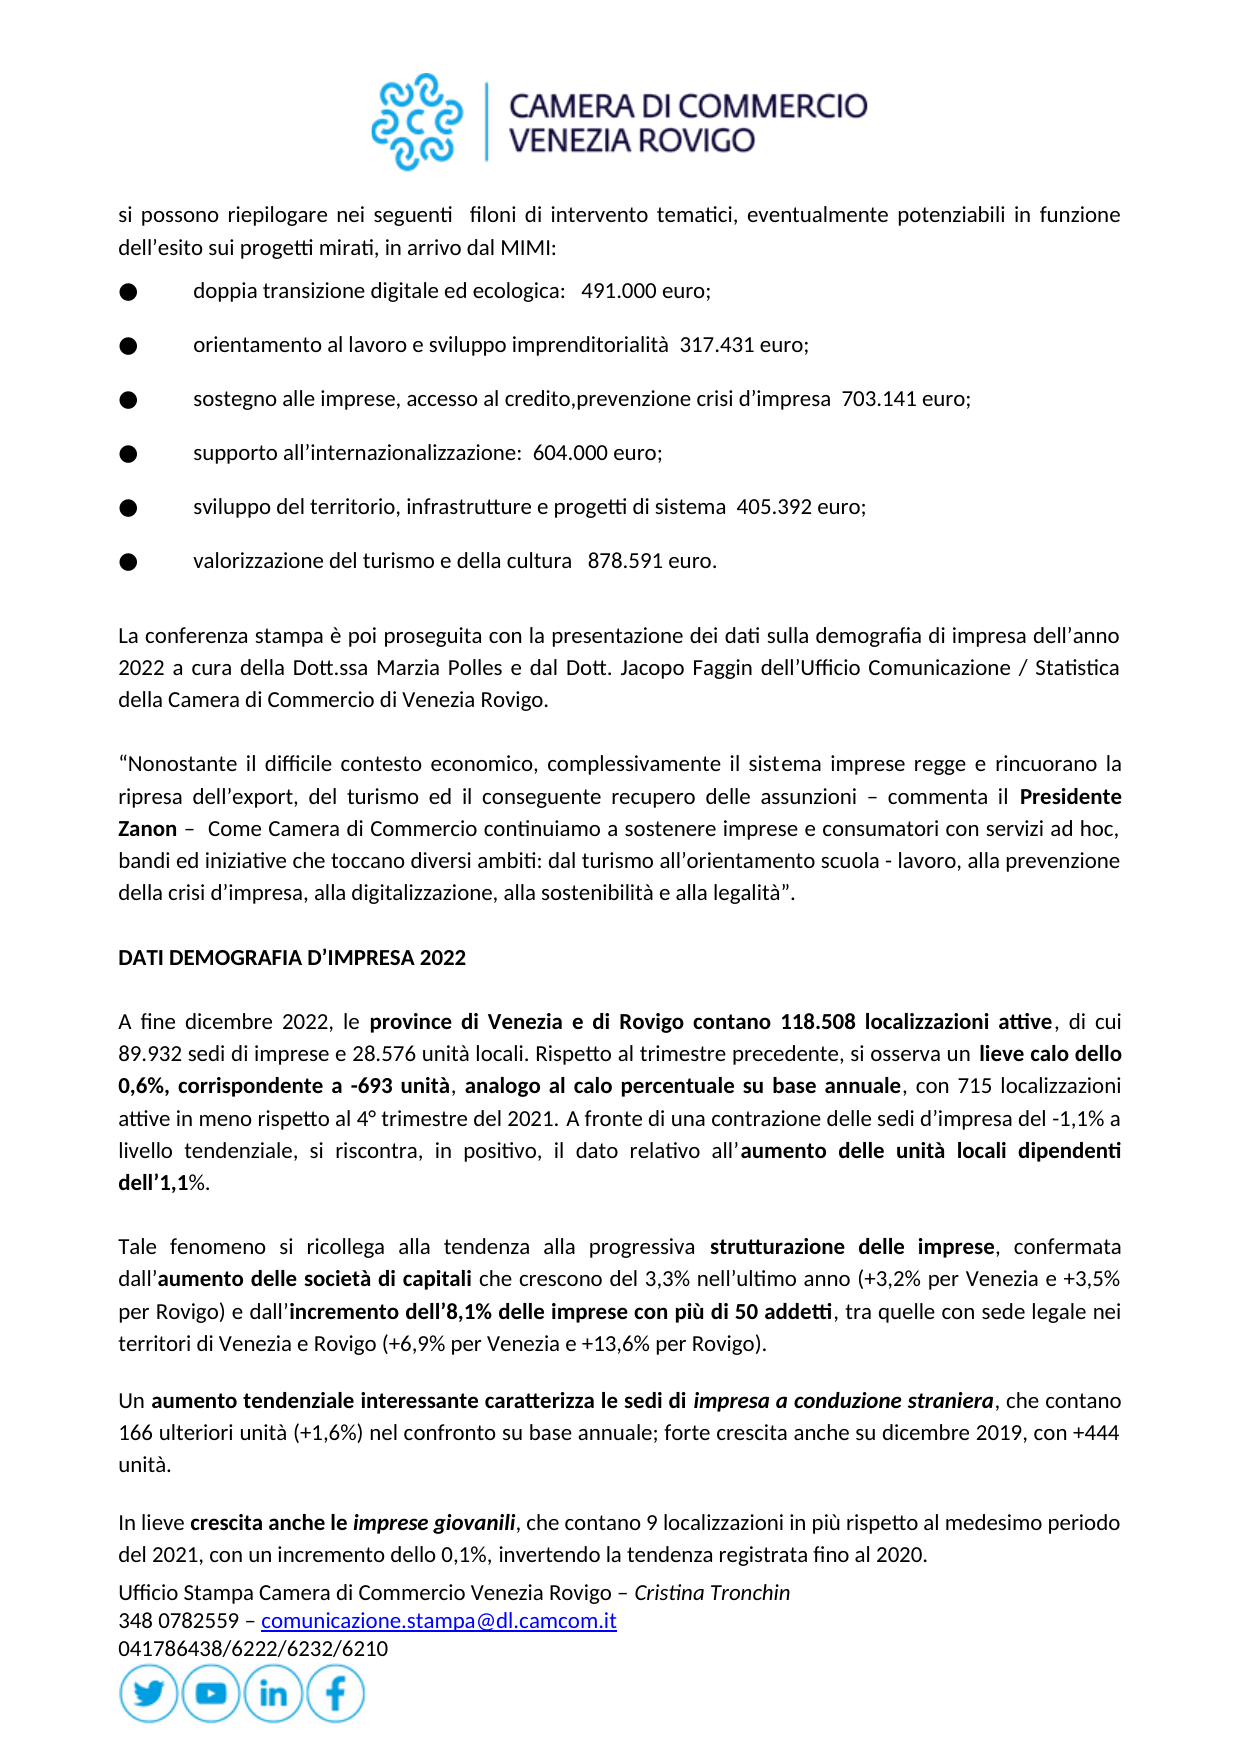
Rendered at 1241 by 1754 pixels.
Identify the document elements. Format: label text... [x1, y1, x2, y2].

list supporto all’internazionalizzazione: 604.000 euro; [118, 427, 1122, 474]
text In lieve crescita anche le imprese giovanili, che contano 9 localizzazioni in più rispetto al medesimo periodo del 2021, con un incremento dello 0,1%, invertendo la tendenza registrata fino al 2020. [118, 1508, 1122, 1568]
list valorizzazione del turismo e della cultura 878.591 euro. [118, 535, 1122, 582]
text DATI DEMOGRAFIA D’IMPRESA 2022 [118, 943, 1122, 971]
text Tale fenomeno si ricollega alla tendenza alla progressiva strutturazione delle imprese, confermata dall’aumento delle società di capitali che crescono del 3,3% nell’ultimo anno (+3,2% per Venezia e +3,5% per Rovigo) e dall’incremento dell’8,1% delle imprese con più di 50 addetti, tra quelle con sede legale nei territori di Venezia e Rovigo (+6,9% per Venezia e +13,6% per Rovigo). [118, 1232, 1122, 1357]
text “Nonostante il difficile contesto economico, complessivamente il sistema imprese regge e rincuorano la ripresa dell’export, del turismo ed il conseguente recupero delle assunzioni – commenta il Presidente Zanon – Come Camera di Commercio continuiamo a sostenere imprese e consumatori con servizi ad hoc, bandi ed iniziative che toccano diversi ambiti: dal turismo all’orientamento scuola - lavoro, alla prevenzione della crisi d’impresa, alla digitalizzazione, alla sostenibilità e alla legalità”. [118, 749, 1122, 906]
picture [371, 73, 869, 173]
list sviluppo del territorio, infrastrutture e progetti di sistema 405.392 euro; [118, 481, 1122, 528]
list sostegno alle imprese, accesso al credito,prevenzione crisi d’impresa 703.141 euro; [118, 373, 1122, 420]
text A fine dicembre 2022, le province di Venezia e di Rovigo contano 118.508 localizzazioni attive, di cui 89.932 sedi di imprese e 28.576 unità locali. Rispetto al trimestre precedente, si osserva un lieve calo dello 0,6%, corrispondente a -693 unità, analogo al calo percentuale su base annuale, con 715 localizzazioni attive in meno rispetto al 4° trimestre del 2021. A fronte di una contrazione delle sedi d’impresa del -1,1% a livello tendenziale, si riscontra, in positivo, il dato relativo all’aumento delle unità locali dipendenti dell’1,1%. [118, 1007, 1122, 1196]
list doppia transizione digitale ed ecologica: 491.000 euro; [118, 265, 1122, 312]
picture [118, 1662, 368, 1725]
text La conferenza stampa è poi proseguita con la presentazione dei dati sulla demografia di impresa dell’anno 2022 a cura della Dott.ssa Marzia Polles e dal Dott. Jacopo Faggin dell’Ufficio Comunicazione / Statistica della Camera di Commercio di Venezia Rovigo. [118, 621, 1122, 713]
text Un aumento tendenziale interessante caratterizza le sedi di impresa a conduzione straniera, che contano 166 ulteriori unità (+1,6%) nel confronto su base annuale; forte crescita anche su dicembre 2019, con +444 unità. [118, 1386, 1122, 1478]
list orientamento al lavoro e sviluppo imprenditorialità 317.431 euro; [118, 319, 1122, 366]
